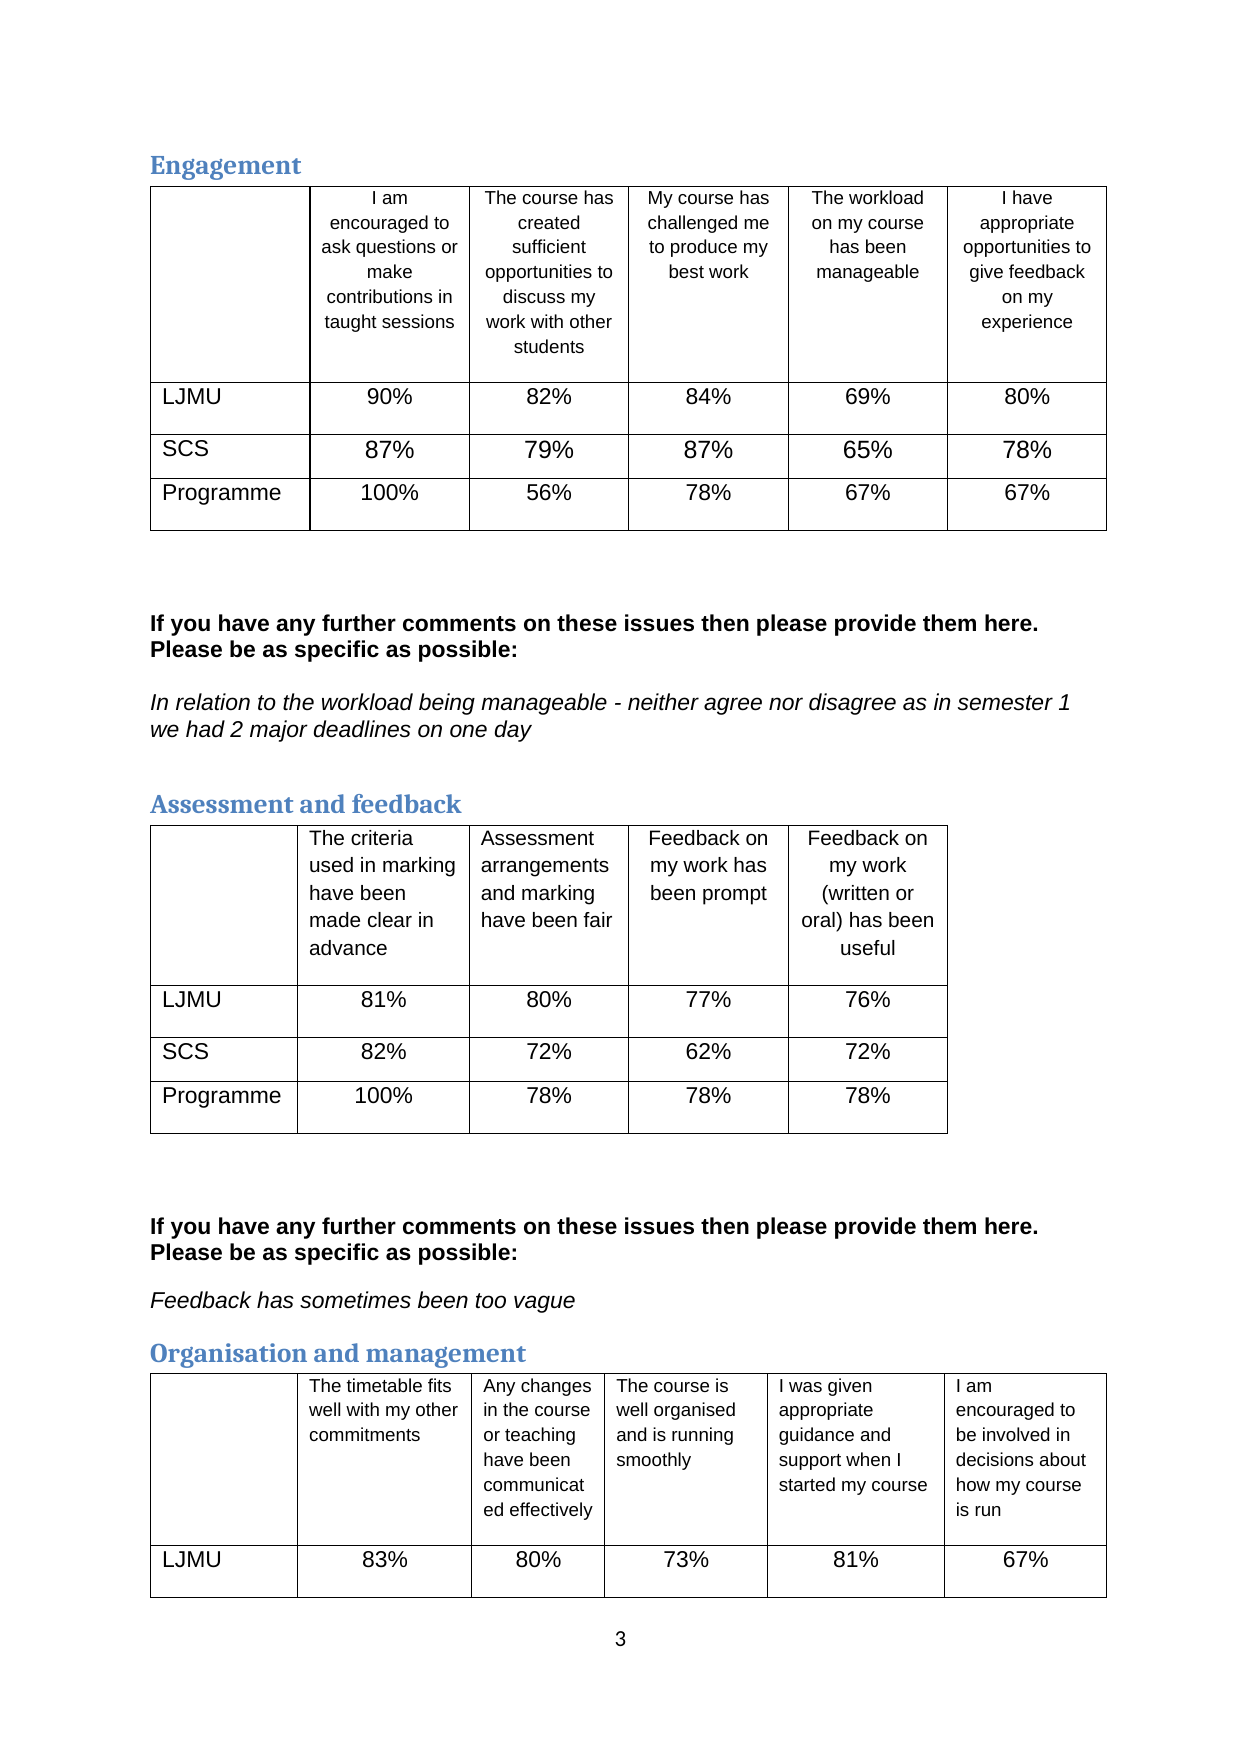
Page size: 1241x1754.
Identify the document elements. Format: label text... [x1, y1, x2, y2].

table_header The workload on my course has been manageable [789, 187, 947, 382]
table_header I am encouraged to ask questions or make contributions in taught sessions [311, 187, 469, 382]
table_cell 78% [629, 479, 788, 530]
table_header The course has created sufficient opportunities to discuss my work with other students [470, 187, 628, 382]
text In relation to the workload being manageable - neither agree nor disagree as in semester 1 we had 2 major deadlines on one day [150, 689, 1090, 742]
text Engagement [150, 150, 1090, 181]
text If you have any further comments on these issues then please provide them here. Please be as specific as possible: [150, 610, 1090, 663]
table_header I have appropriate opportunities to give feedback on my experience [948, 187, 1106, 382]
table_header I was given appropriate guidance and support when I started my course [768, 1374, 944, 1544]
table_cell 78% [470, 1082, 628, 1133]
table_cell SCS [151, 1038, 297, 1081]
table_cell 78% [629, 1082, 788, 1133]
table_cell 100% [311, 479, 469, 530]
table_cell 80% [470, 986, 628, 1037]
table_cell SCS [151, 435, 309, 478]
table_cell 67% [945, 1546, 1106, 1597]
table_cell 87% [629, 435, 788, 478]
table_cell 81% [298, 986, 469, 1037]
table_cell 100% [298, 1082, 469, 1133]
table_cell 80% [472, 1546, 604, 1597]
table_header [151, 826, 297, 984]
table_header My course has challenged me to produce my best work [629, 187, 788, 382]
table_cell 73% [605, 1546, 767, 1597]
table_cell 87% [311, 435, 469, 478]
table_cell 84% [629, 383, 788, 434]
table_cell Programme [151, 1082, 297, 1133]
table_cell 69% [789, 383, 947, 434]
table_cell 56% [470, 479, 628, 530]
table_header Feedback on my work has been prompt [629, 826, 788, 984]
table_header [151, 1374, 297, 1544]
table_header [151, 187, 309, 382]
table_cell 83% [298, 1546, 471, 1597]
table_header The course is well organised and is running smoothly [605, 1374, 767, 1544]
table_cell LJMU [151, 383, 309, 434]
table_cell 78% [948, 435, 1106, 478]
text Organisation and management [150, 1338, 1090, 1369]
table_cell 65% [789, 435, 947, 478]
table_cell 77% [629, 986, 788, 1037]
table_cell 67% [789, 479, 947, 530]
text If you have any further comments on these issues then please provide them here. Please be as specific as possible: [150, 1213, 1090, 1266]
table_cell LJMU [151, 986, 297, 1037]
table_header Feedback on my work (written or oral) has been useful [789, 826, 947, 984]
table_cell 76% [789, 986, 947, 1037]
table_cell 72% [470, 1038, 628, 1081]
table_cell 90% [311, 383, 469, 434]
table_cell 82% [298, 1038, 469, 1081]
table_cell 81% [768, 1546, 944, 1597]
table_cell 79% [470, 435, 628, 478]
table_header Assessment arrangements and marking have been fair [470, 826, 628, 984]
table_header The timetable fits well with my other commitments [298, 1374, 471, 1544]
table_cell 67% [948, 479, 1106, 530]
table_cell 78% [789, 1082, 947, 1133]
table_cell Programme [151, 479, 309, 530]
table_header I am encouraged to be involved in decisions about how my course is run [945, 1374, 1106, 1544]
table_header Any changes in the course or teaching have been communicated effectively [472, 1374, 604, 1544]
table_cell 82% [470, 383, 628, 434]
table_cell LJMU [151, 1546, 297, 1597]
table_header The criteria used in marking have been made clear in advance [298, 826, 469, 984]
text Feedback has sometimes been too vague [150, 1287, 1090, 1313]
table_cell 80% [948, 383, 1106, 434]
table_cell 62% [629, 1038, 788, 1081]
text Assessment and feedback [150, 789, 1090, 820]
table_cell 72% [789, 1038, 947, 1081]
